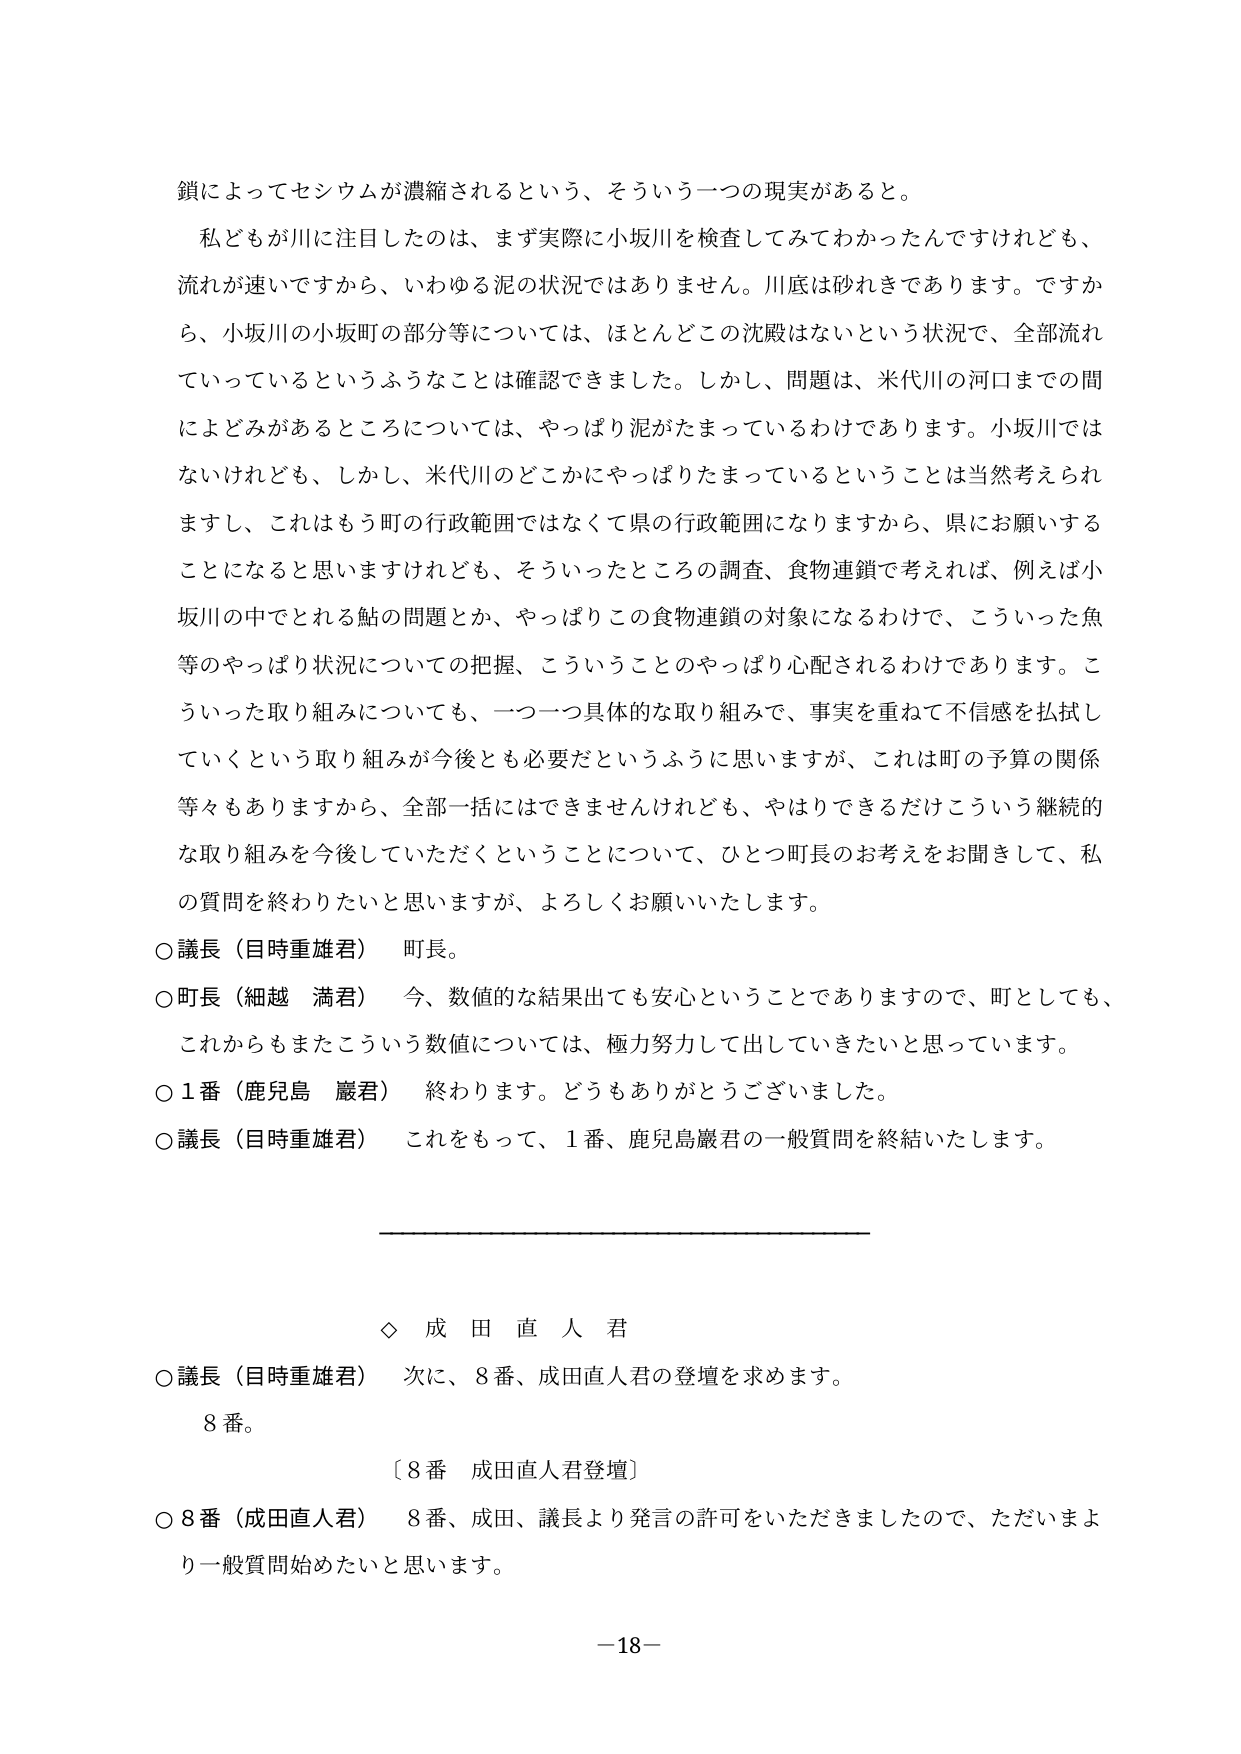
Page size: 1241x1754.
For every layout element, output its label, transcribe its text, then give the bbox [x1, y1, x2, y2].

text 私どもが川に注目したのは、まず実際に小坂川を検査してみてわかったんですけれども、流れが速いですから、いわゆる泥の状況ではありません。川底は砂れきであります。ですから、小坂川の小坂町の部分等については、ほとんどこの沈殿はないという状況で、全部流れていっているというふうなことは確認できました。しかし、問題は、米代川の河口までの間によどみがあるところについては、やっぱり泥がたまっているわけであります。小坂川ではないけれども、しかし、米代川のどこかにやっぱりたまっているということは当然考えられますし、これはもう町の行政範囲ではなくて県の行政範囲になりますから、県にお願いすることになると思いますけれども、そういったところの調査、食物連鎖で考えれば、例えば小坂川の中でとれる鮎の問題とか、やっぱりこの食物連鎖の対象になるわけで、こういった魚等のやっぱり状況についての把握、こういうことのやっぱり心配されるわけであります。こういった取り組みについても、一つ一つ具体的な取り組みで、事実を重ねて不信感を払拭していくという取り組みが今後とも必要だというふうに思いますが、これは町の予算の関係等々もありますから、全部一括にはできませんけれども、やはりできるだけこういう継続的な取り組みを今後していただくということについて、ひとつ町長のお考えをお聞きして、私の質問を終わりたいと思いますが、よろしくお願いいたします。 [154, 213, 1104, 924]
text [154, 166, 1104, 213]
text ◇ 成 田 直 人 君 [380, 1303, 1104, 1351]
text ○議長（目時重雄君） これをもって、１番、鹿兒島巖君の一般質問を終結いたします。 [154, 1114, 1104, 1161]
text 〔８番 成田直人君登壇〕 [380, 1446, 1104, 1493]
text ○議長（目時重雄君） 町長。 [154, 924, 1104, 972]
text ──────────────────────────────────────────── [144, 1209, 1104, 1256]
text ８番。 [154, 1398, 1104, 1446]
text ○１番（鹿兒島 巖君） 終わります。どうもありがとうございました。 [154, 1067, 1104, 1114]
text ○８番（成田直人君） ８番、成田、議長より発言の許可をいただきましたので、ただいまより一般質問始めたいと思います。 [154, 1493, 1104, 1588]
text ○議長（目時重雄君） 次に、８番、成田直人君の登壇を求めます。 [154, 1351, 1104, 1398]
text ○町長（細越 満君） 今、数値的な結果出ても安心ということでありますので、町としても、これからもまたこういう数値については、極力努力して出していきたいと思っています。 [154, 972, 1104, 1067]
